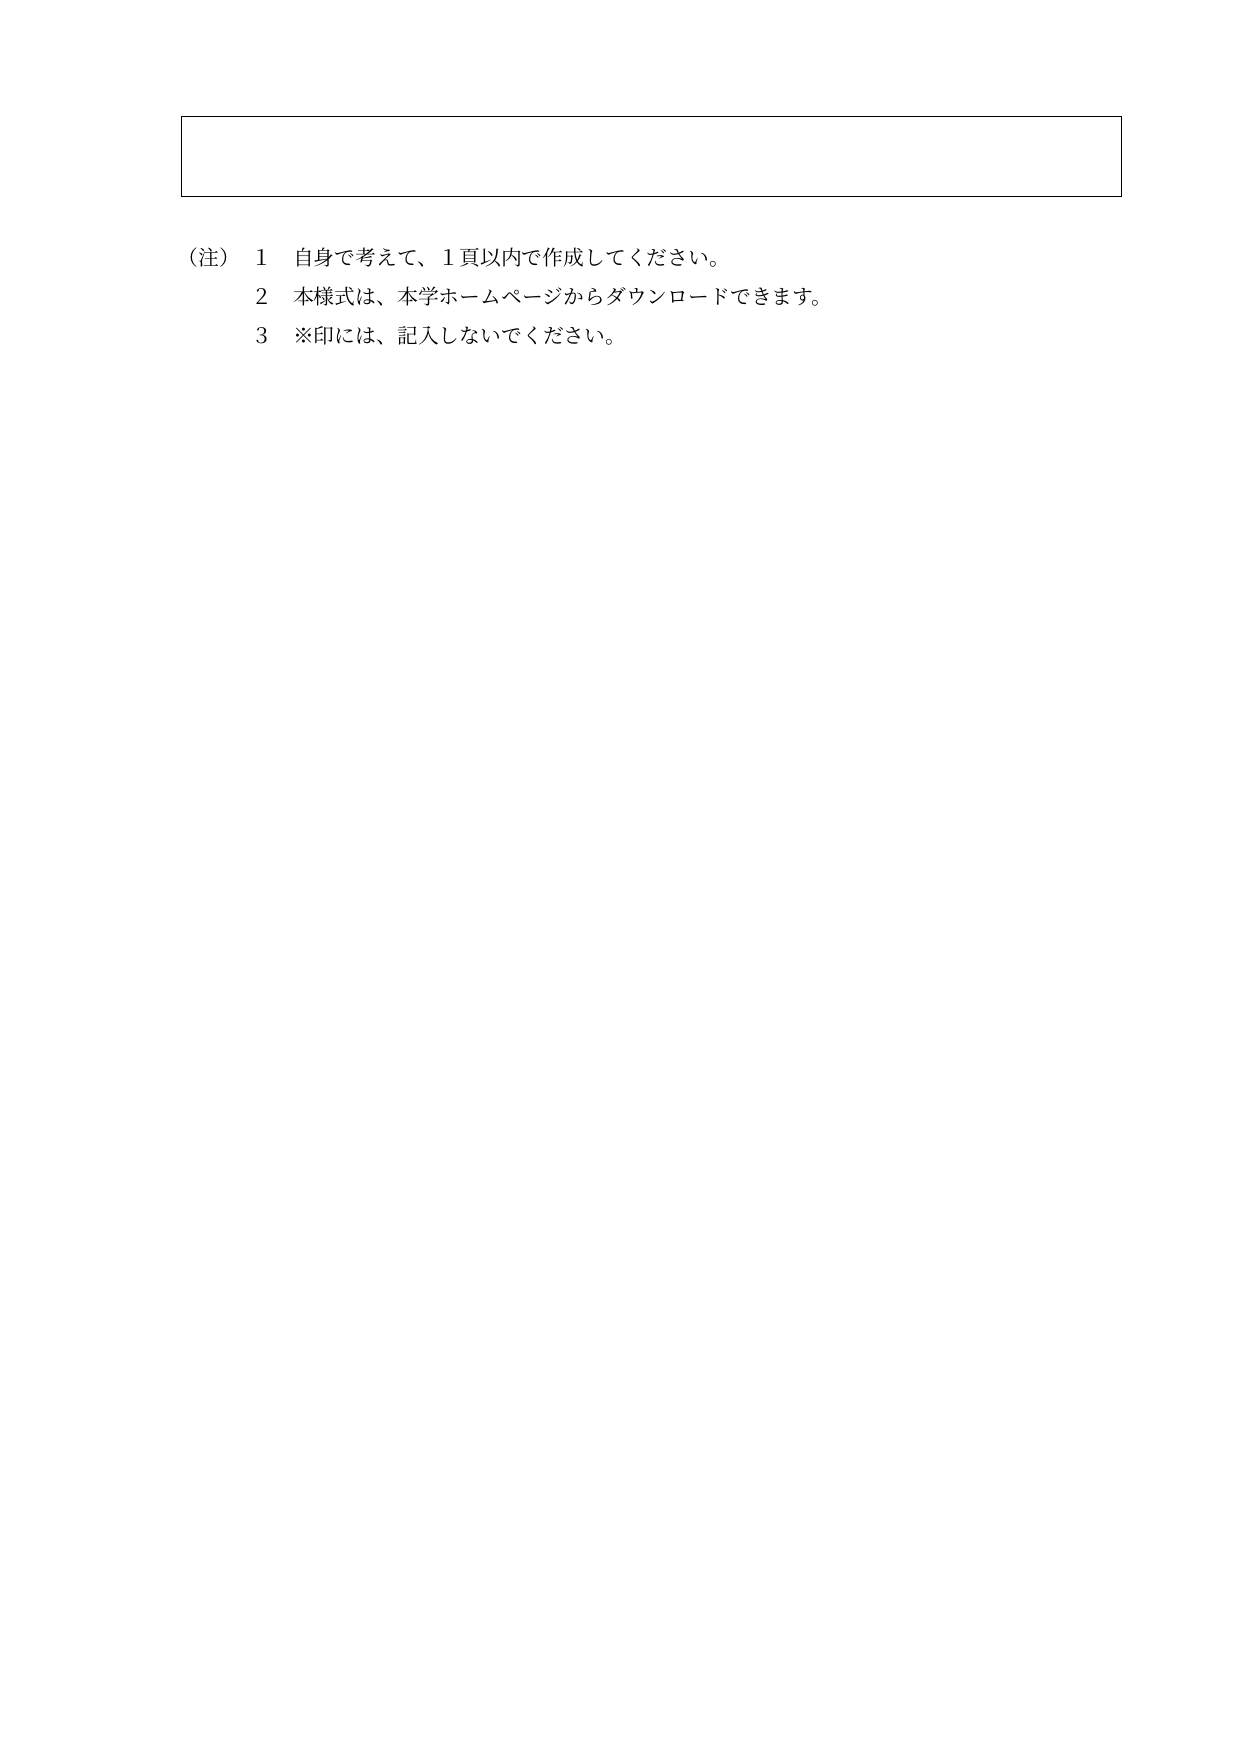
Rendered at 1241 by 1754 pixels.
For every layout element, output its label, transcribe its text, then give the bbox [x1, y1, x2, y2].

text （注） １ 自身で考えて、１頁以内で作成してください。 [177, 236, 1122, 276]
text ２ 本様式は、本学ホームページからダウンロードできます。 [177, 276, 1122, 315]
text ３ ※印には、記入しないでください。 [177, 315, 1122, 354]
table_header [182, 117, 1121, 196]
